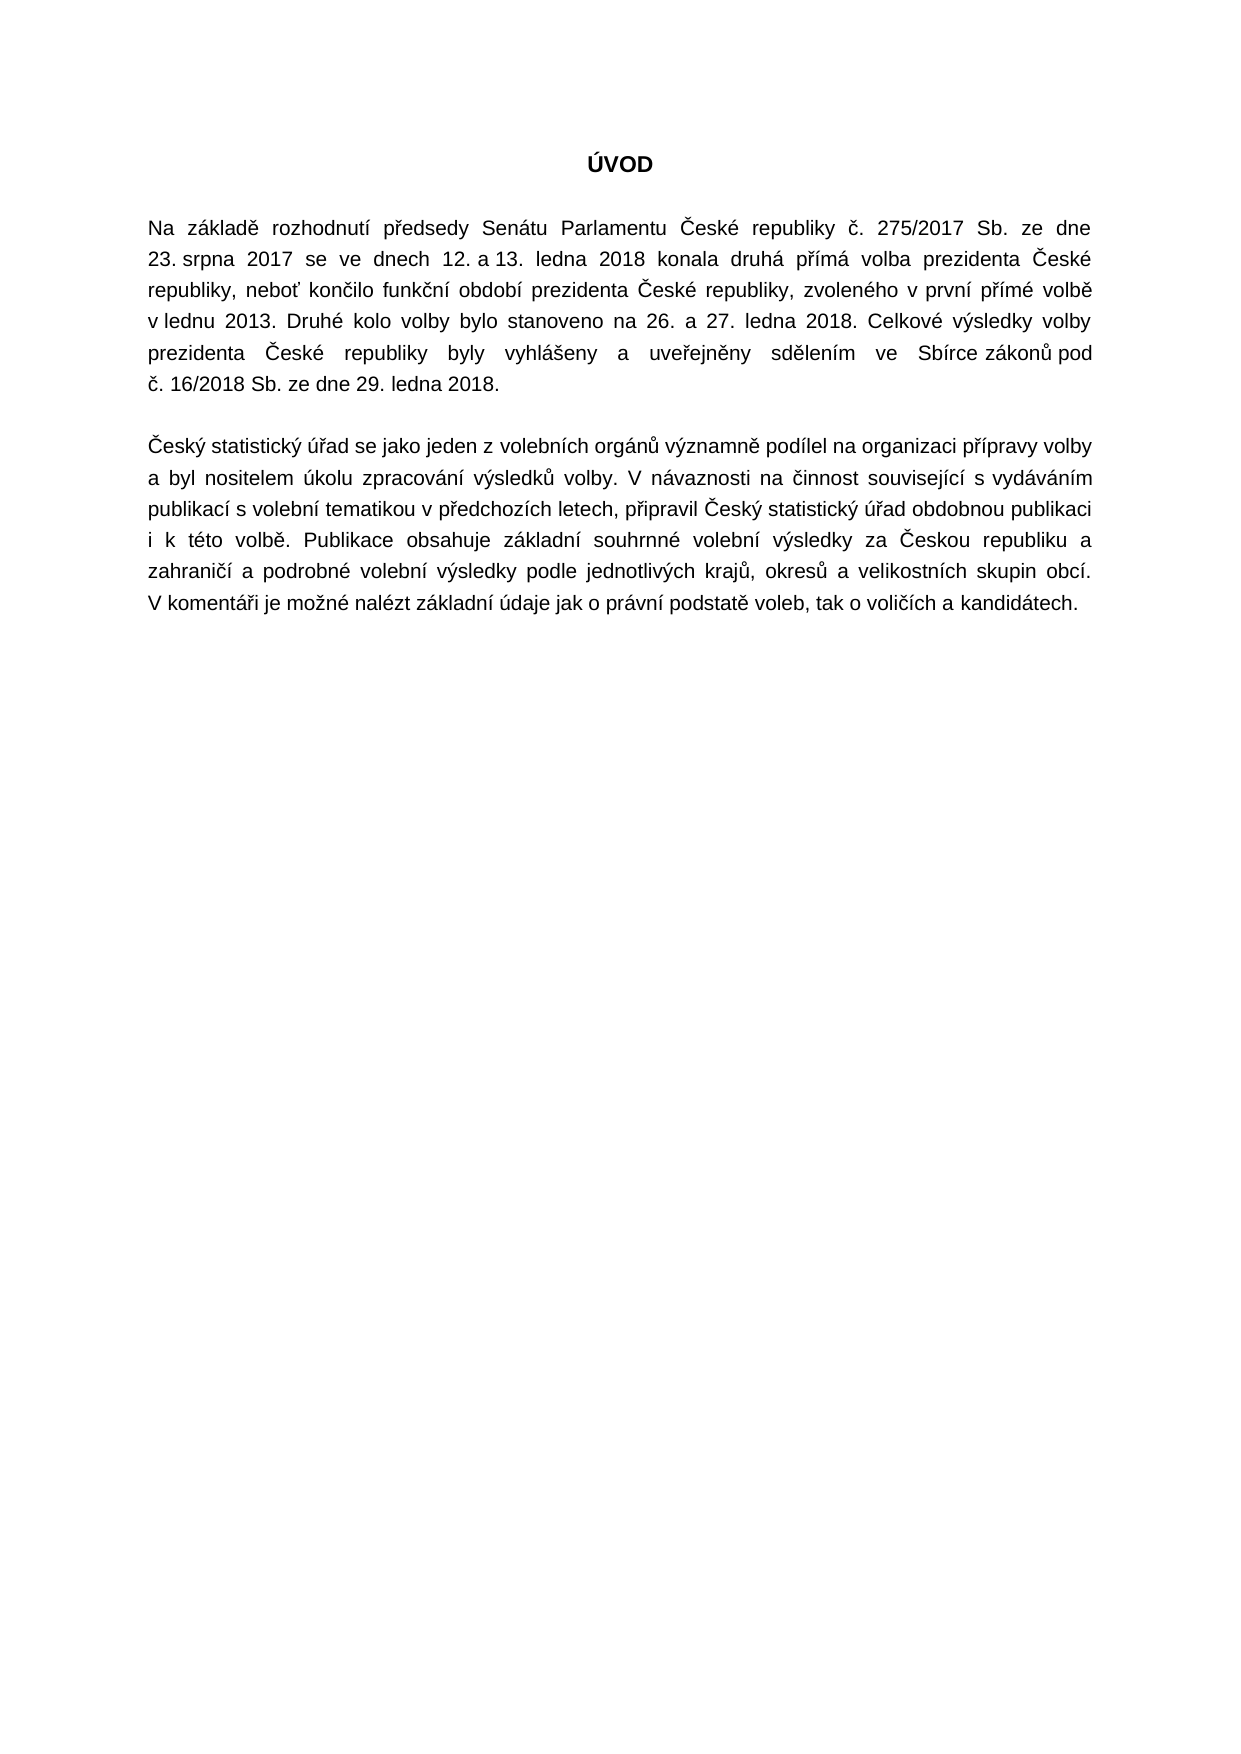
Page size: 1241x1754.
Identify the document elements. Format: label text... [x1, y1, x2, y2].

text Na základě rozhodnutí předsedy Senátu Parlamentu České republiky č. 275/2017 Sb. ze dne 23. srpna 2017 se ve dnech 12. a 13. ledna 2018 konala druhá přímá volba prezidenta České republiky, neboť končilo funkční období prezidenta České republiky, zvoleného v první přímé volbě v lednu 2013. Druhé kolo volby bylo stanoveno na 26. a 27. ledna 2018. Celkové výsledky volby prezidenta České republiky byly vyhlášeny a uveřejněny sdělením ve Sbírce zákonů pod č. 16/2018 Sb. ze dne 29. ledna 2018. [148, 210, 1093, 398]
text ÚVOD [148, 148, 1093, 179]
text Český statistický úřad se jako jeden z volebních orgánů významně podílel na organizaci přípravy volby a byl nositelem úkolu zpracování výsledků volby. V návaznosti na činnost související s vydáváním publikací s volební tematikou v předchozích letech, připravil Český statistický úřad obdobnou publikaci i k této volbě. Publikace obsahuje základní souhrnné volební výsledky za Českou republiku a zahraničí a podrobné volební výsledky podle jednotlivých krajů, okresů a velikostních skupin obcí. V komentáři je možné nalézt základní údaje jak o právní podstatě voleb, tak o voličích a kandidátech. [148, 429, 1093, 616]
